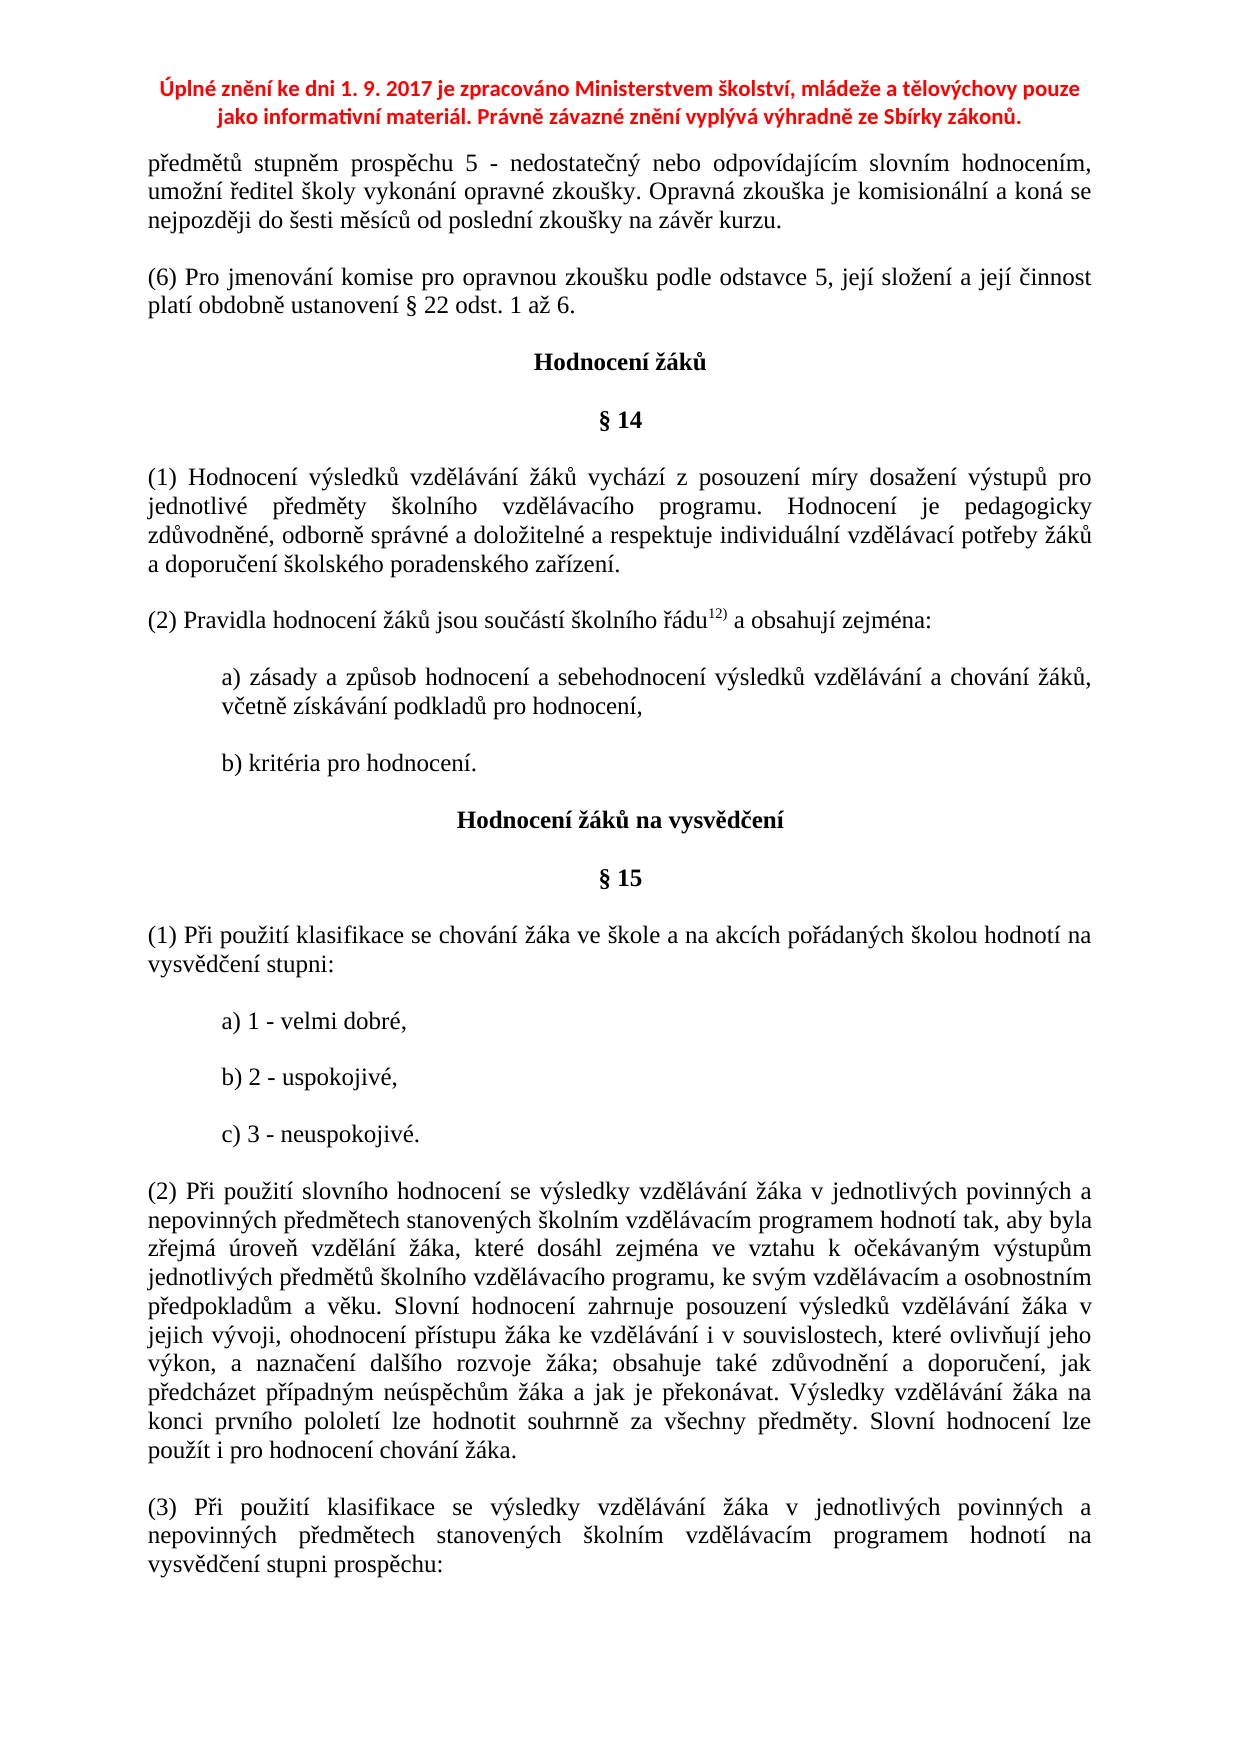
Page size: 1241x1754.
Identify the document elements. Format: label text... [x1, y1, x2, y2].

text (2) Při použití slovního hodnocení se výsledky vzdělávání žáka v jednotlivých povinných a nepovinných předmětech stanovených školním vzdělávacím programem hodnotí tak, aby byla zřejmá úroveň vzdělání žáka, které dosáhl zejména ve vztahu k očekávaným výstupům jednotlivých předmětů školního vzdělávacího programu, ke svým vzdělávacím a osobnostním předpokladům a věku. Slovní hodnocení zahrnuje posouzení výsledků vzdělávání žáka v jejich vývoji, ohodnocení přístupu žáka ke vzdělávání i v souvislostech, které ovlivňují jeho výkon, a naznačení dalšího rozvoje žáka; obsahuje také zdůvodnění a doporučení, jak předcházet případným neúspěchům žáka a jak je překonávat. Výsledky vzdělávání žáka na konci prvního pololetí lze hodnotit souhrnně za všechny předměty. Slovní hodnocení lze použít i pro hodnocení chování žáka. [148, 1176, 1093, 1463]
text (2) Pravidla hodnocení žáků jsou součástí školního řádu12) a obsahují zejména: [148, 605, 1093, 634]
text (6) Pro jmenování komise pro opravnou zkoušku podle odstavce 5, její složení a její činnost platí obdobně ustanovení § 22 odst. 1 až 6. [148, 262, 1093, 319]
text b) kritéria pro hodnocení. [221, 748, 1093, 776]
text a) 1 - velmi dobré, [221, 1006, 1093, 1034]
text b) 2 - uspokojivé, [221, 1062, 1093, 1091]
text (1) Hodnocení výsledků vzdělávání žáků vychází z posouzení míry dosažení výstupů pro jednotlivé předměty školního vzdělávacího programu. Hodnocení je pedagogicky zdůvodněné, odborně správné a doložitelné a respektuje individuální vzdělávací potřeby žáků a doporučení školského poradenského zařízení. [148, 462, 1093, 577]
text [148, 148, 1093, 234]
text (1) Při použití klasifikace se chování žáka ve škole a na akcích pořádaných školou hodnotí na vysvědčení stupni: [148, 920, 1093, 978]
text c) 3 - neuspokojivé. [221, 1119, 1093, 1148]
text § 15 [148, 863, 1093, 891]
text § 14 [148, 405, 1093, 434]
text Hodnocení žáků na vysvědčení [148, 805, 1093, 834]
text Hodnocení žáků [148, 347, 1093, 376]
text (3) Při použití klasifikace se výsledky vzdělávání žáka v jednotlivých povinných a nepovinných předmětech stanovených školním vzdělávacím programem hodnotí na vysvědčení stupni prospěchu: [148, 1492, 1093, 1578]
text a) zásady a způsob hodnocení a sebehodnocení výsledků vzdělávání a chování žáků, včetně získávání podkladů pro hodnocení, [221, 662, 1093, 720]
